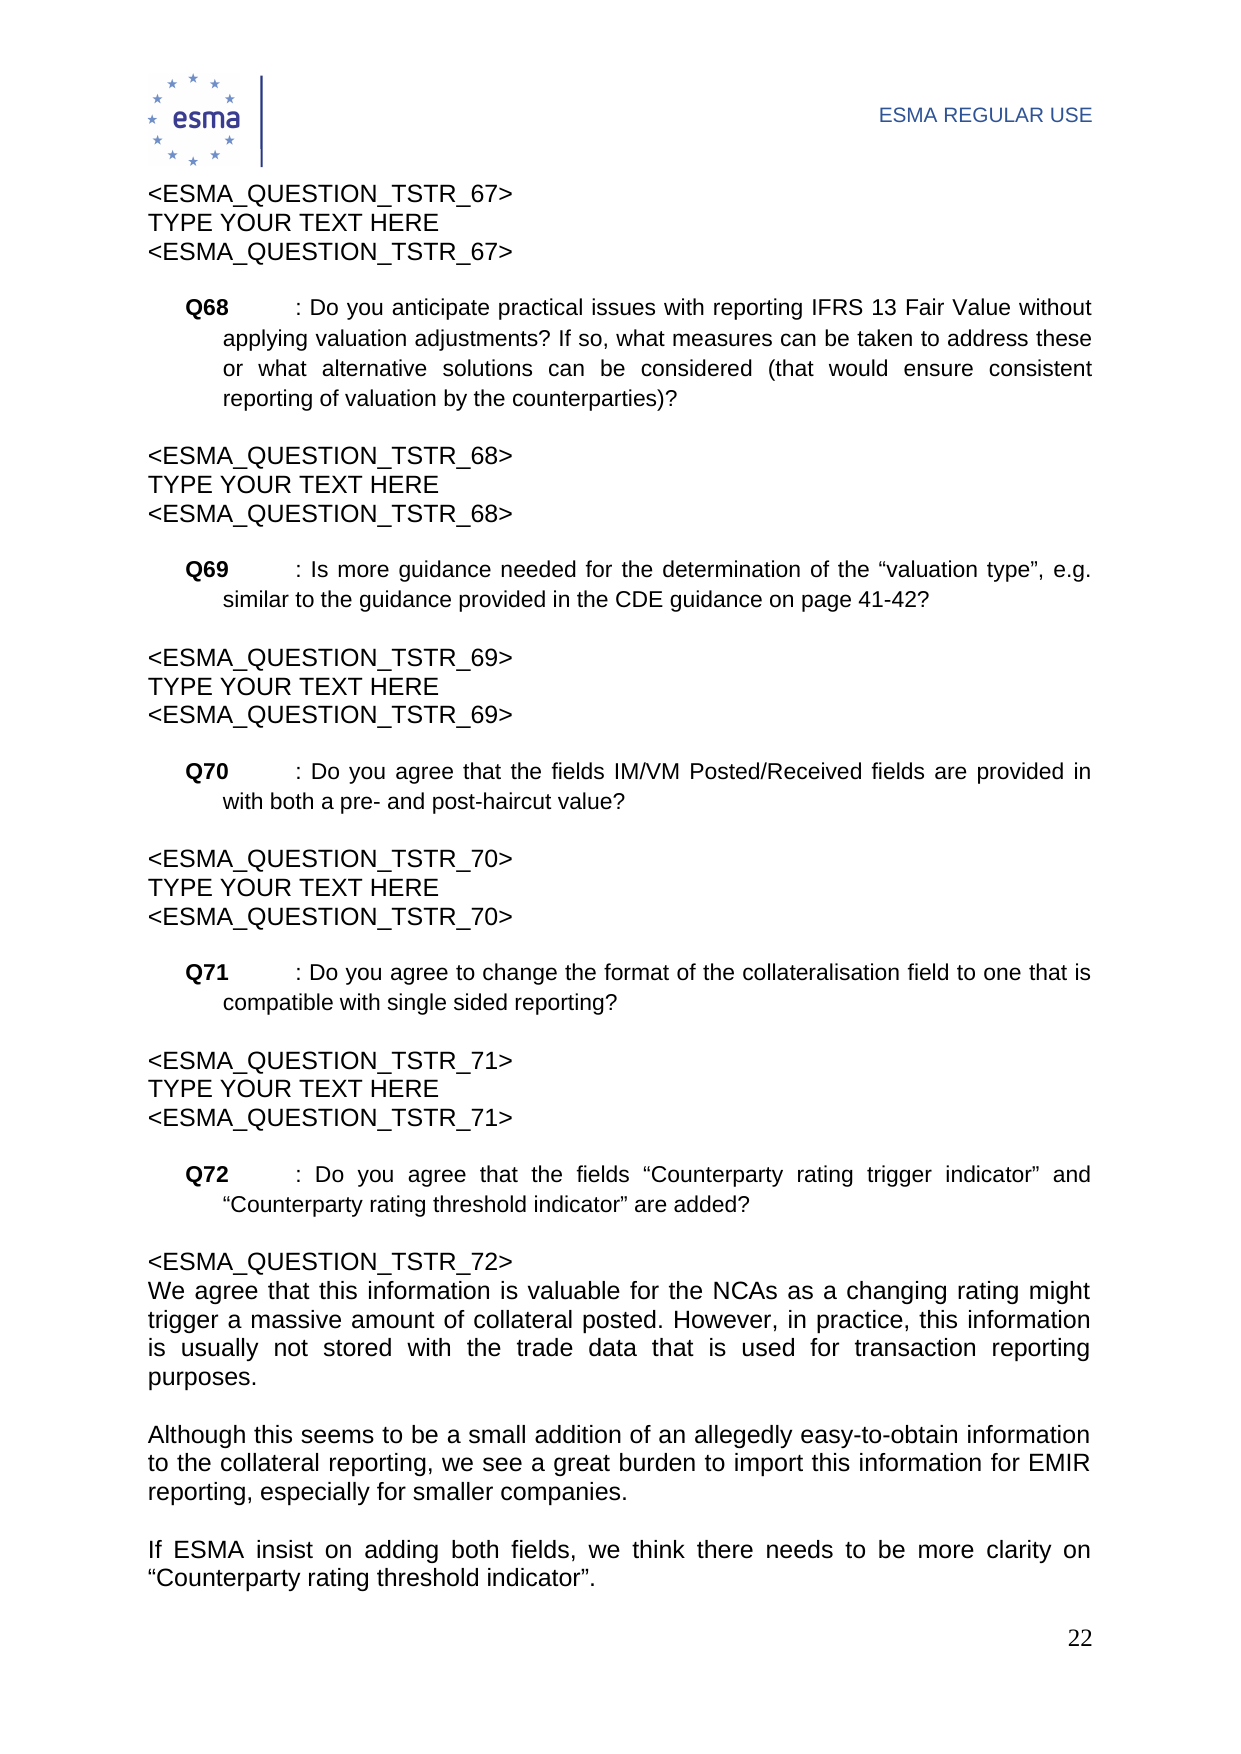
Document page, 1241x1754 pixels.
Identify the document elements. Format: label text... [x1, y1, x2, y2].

text TYPE YOUR TEXT HERE [148, 671, 1092, 700]
text <ESMA_QUESTION_TSTR_70> [148, 902, 1092, 930]
text TYPE YOUR TEXT HERE [148, 873, 1092, 902]
text TYPE YOUR TEXT HERE [148, 1074, 1092, 1103]
text <ESMA_QUESTION_TSTR_71> [148, 1103, 1092, 1132]
text <ESMA_QUESTION_TSTR_67> [148, 237, 1092, 266]
text <ESMA_QUESTION_TSTR_70> [148, 844, 1092, 873]
text TYPE YOUR TEXT HERE [148, 208, 1092, 237]
text <ESMA_QUESTION_TSTR_68> [148, 441, 1092, 470]
text We agree that this information is valuable for the NCAs as a changing rating might trigger a massive amount of collateral posted. However, in practice, this information is usually not stored with the trade data that is used for transaction reporting purposes. [148, 1276, 1092, 1391]
list : Is more guidance needed for the determination of the “valuation type”, e.g. similar to the guidance provided in the CDE guidance on page 41-42? [185, 556, 1092, 613]
list : Do you agree to change the format of the collateralisation field to one that is compatible with single sided reporting? [185, 959, 1092, 1016]
list : Do you agree that the fields IM/VM Posted/Received fields are provided in with both a pre- and post-haircut value? [185, 758, 1092, 814]
text <ESMA_QUESTION_TSTR_72> [148, 1247, 1092, 1276]
text Although this seems to be a small addition of an allegedly easy-to-obtain information to the collateral reporting, we see a great burden to import this information for EMIR reporting, especially for smaller companies. [148, 1419, 1092, 1506]
text <ESMA_QUESTION_TSTR_71> [148, 1046, 1092, 1074]
text <ESMA_QUESTION_TSTR_67> [148, 179, 1092, 208]
text TYPE YOUR TEXT HERE [148, 470, 1092, 499]
text If ESMA insist on adding both fields, we think there needs to be more clarity on “Counterparty rating threshold indicator”. [148, 1534, 1092, 1592]
list : Do you anticipate practical issues with reporting IFRS 13 Fair Value without applying valuation adjustments? If so, what measures can be taken to address these or what alternative solutions can be considered (that would ensure consistent reporting of valuation by the counterparties)? [185, 294, 1092, 411]
text <ESMA_QUESTION_TSTR_69> [148, 700, 1092, 729]
list : Do you agree that the fields “Counterparty rating trigger indicator” and “Counterparty rating threshold indicator” are added? [185, 1161, 1092, 1217]
text <ESMA_QUESTION_TSTR_69> [148, 643, 1092, 671]
picture [147, 73, 240, 166]
text <ESMA_QUESTION_TSTR_68> [148, 499, 1092, 527]
